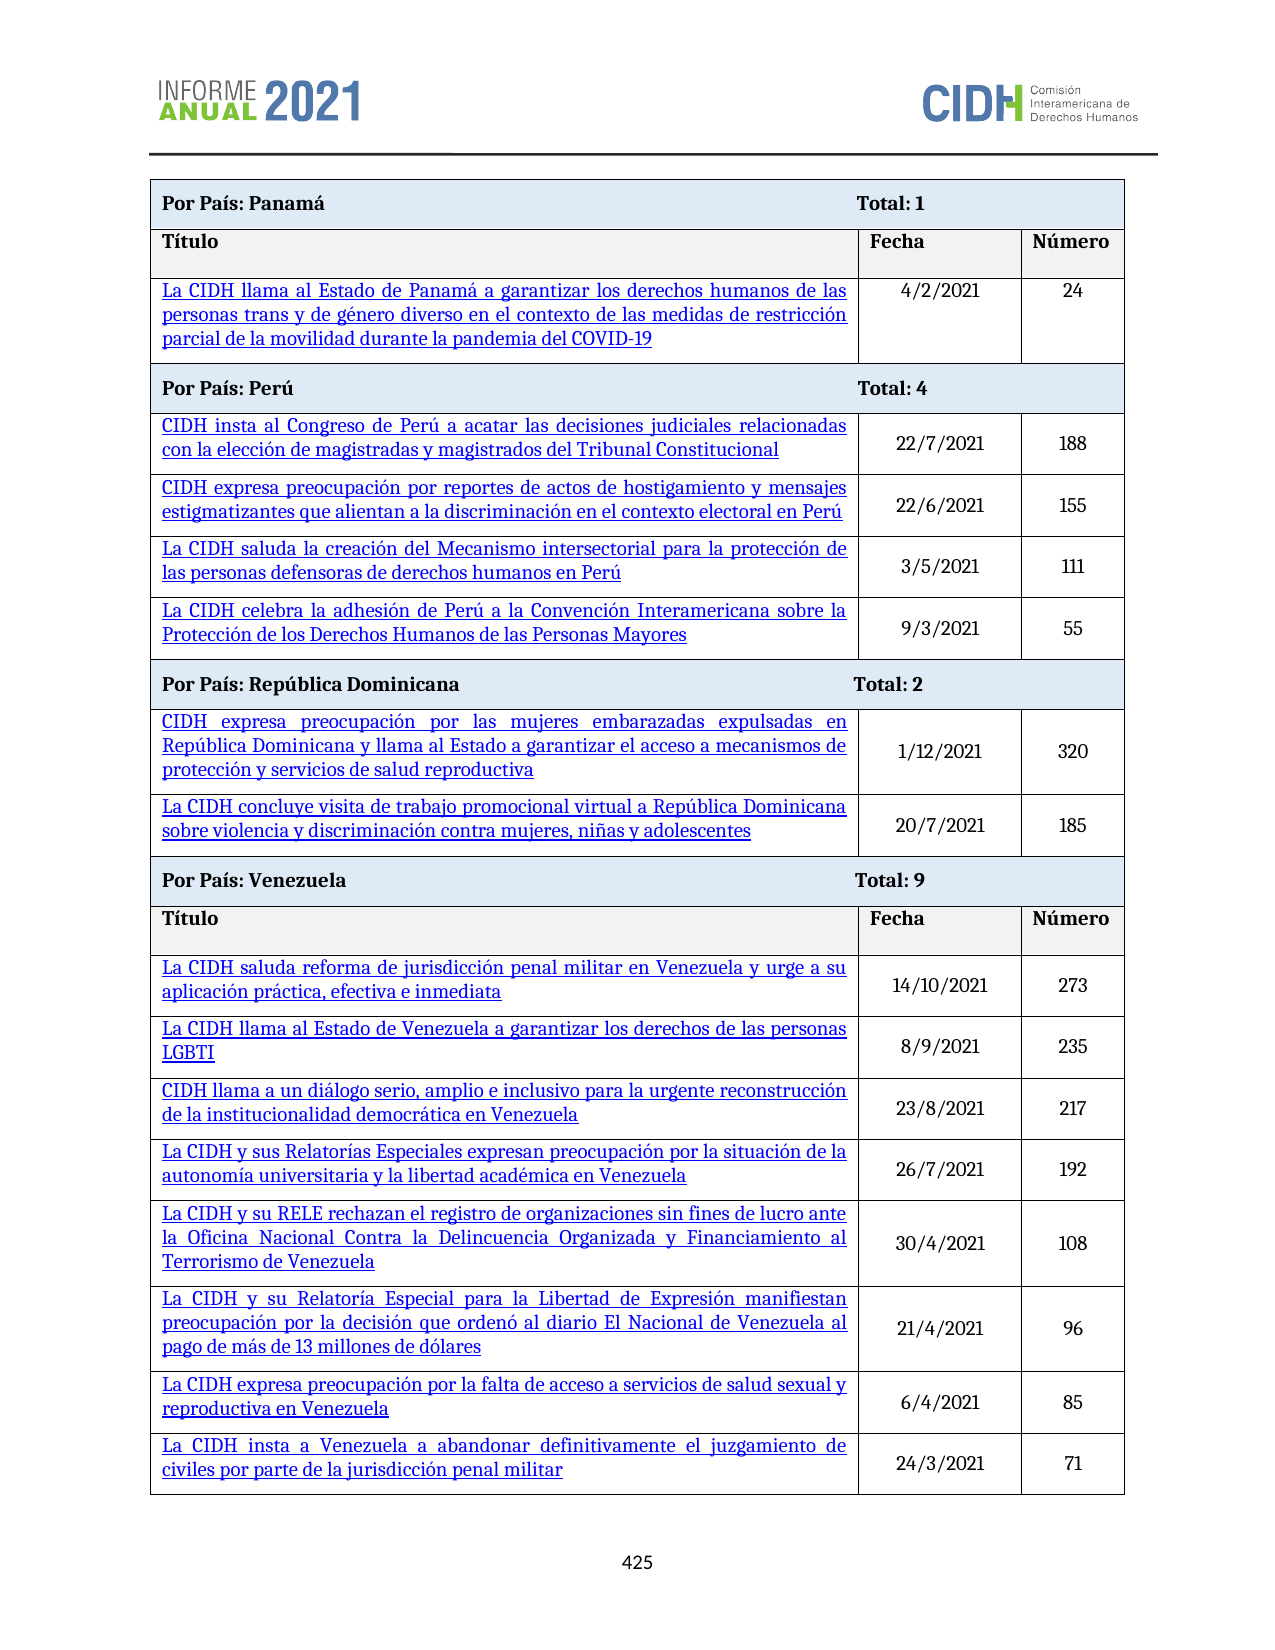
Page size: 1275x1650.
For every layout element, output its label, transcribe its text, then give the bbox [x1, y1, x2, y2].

table_cell 55 [1022, 598, 1124, 659]
table_cell La CIDH concluye visita de trabajo promocional virtual a República Dominicana sobre violencia y discriminación contra mujeres, niñas y adolescentes [151, 795, 858, 856]
table_cell 26/7/2021 [859, 1140, 1021, 1200]
table_cell 22/7/2021 [859, 414, 1021, 474]
table_cell 3/5/2021 [859, 537, 1021, 597]
table_cell Por País: Venezuela Total: 9 [151, 857, 1124, 906]
table_cell 96 [1022, 1287, 1124, 1371]
table_cell CIDH expresa preocupación por las mujeres embarazadas expulsadas en República Dominicana y llama al Estado a garantizar el acceso a mecanismos de protección y servicios de salud reproductiva [151, 710, 858, 794]
table_cell La CIDH expresa preocupación por la falta de acceso a servicios de salud sexual y reproductiva en Venezuela [151, 1372, 858, 1433]
table_cell La CIDH y sus Relatorías Especiales expresan preocupación por la situación de la autonomía universitaria y la libertad académica en Venezuela [151, 1140, 858, 1200]
table_cell La CIDH y su RELE rechazan el registro de organizaciones sin fines de lucro ante la Oficina Nacional Contra la Delincuencia Organizada y Financiamiento al Terrorismo de Venezuela [151, 1201, 858, 1286]
table_cell 9/3/2021 [859, 598, 1021, 659]
table_cell 14/10/2021 [859, 956, 1021, 1016]
table_cell 273 [1022, 956, 1124, 1016]
table_cell 85 [1022, 1372, 1124, 1433]
table_cell 71 [1022, 1434, 1124, 1494]
table_cell 217 [1022, 1079, 1124, 1139]
table_cell 30/4/2021 [859, 1201, 1021, 1286]
table_cell 192 [1022, 1140, 1124, 1200]
table_cell La CIDH saluda reforma de jurisdicción penal militar en Venezuela y urge a su aplicación práctica, efectiva e inmediata [151, 956, 858, 1016]
table_cell 8/9/2021 [859, 1017, 1021, 1077]
table_cell Número [1022, 230, 1124, 277]
table_cell Título [151, 907, 858, 954]
table_cell Fecha [859, 230, 1021, 277]
table_cell CIDH insta al Congreso de Perú a acatar las decisiones judiciales relacionadas con la elección de magistradas y magistrados del Tribunal Constitucional [151, 414, 858, 474]
table_cell 111 [1022, 537, 1124, 597]
table_cell 108 [1022, 1201, 1124, 1286]
table_cell 23/8/2021 [859, 1079, 1021, 1139]
table_cell 6/4/2021 [859, 1372, 1021, 1433]
table_cell La CIDH saluda la creación del Mecanismo intersectorial para la protección de las personas defensoras de derechos humanos en Perú [151, 537, 858, 597]
table_cell CIDH llama a un diálogo serio, amplio e inclusivo para la urgente reconstrucción de la institucionalidad democrática en Venezuela [151, 1079, 858, 1139]
table_cell CIDH expresa preocupación por reportes de actos de hostigamiento y mensajes estigmatizantes que alientan a la discriminación en el contexto electoral en Perú [151, 475, 858, 536]
table_cell 1/12/2021 [859, 710, 1021, 794]
table_cell Por País: Perú Total: 4 [151, 364, 1124, 413]
table_cell 24 [1022, 279, 1124, 363]
table_cell 185 [1022, 795, 1124, 856]
table_cell Número [1022, 907, 1124, 954]
table_cell La CIDH llama al Estado de Panamá a garantizar los derechos humanos de las personas trans y de género diverso en el contexto de las medidas de restricción parcial de la movilidad durante la pandemia del COVID-19 [151, 279, 858, 363]
table_cell 235 [1022, 1017, 1124, 1077]
table_cell 24/3/2021 [859, 1434, 1021, 1494]
table_cell Título [151, 230, 858, 277]
table_cell 22/6/2021 [859, 475, 1021, 536]
table_cell 4/2/2021 [859, 279, 1021, 363]
table_cell La CIDH llama al Estado de Venezuela a garantizar los derechos de las personas LGBTI [151, 1017, 858, 1077]
table_cell 20/7/2021 [859, 795, 1021, 856]
picture [914, 74, 1158, 132]
table_cell La CIDH insta a Venezuela a abandonar definitivamente el juzgamiento de civiles por parte de la jurisdicción penal militar [151, 1434, 858, 1494]
table_cell Fecha [859, 907, 1021, 954]
table_cell 21/4/2021 [859, 1287, 1021, 1371]
table_cell 155 [1022, 475, 1124, 536]
picture [150, 75, 368, 126]
table_cell 188 [1022, 414, 1124, 474]
table_cell 320 [1022, 710, 1124, 794]
table_cell Por País: Panamá Total: 1 [151, 180, 1124, 228]
table_cell La CIDH y su Relatoría Especial para la Libertad de Expresión manifiestan preocupación por la decisión que ordenó al diario El Nacional de Venezuela al pago de más de 13 millones de dólares [151, 1287, 858, 1371]
table_cell Por País: República Dominicana Total: 2 [151, 660, 1124, 709]
table_cell La CIDH celebra la adhesión de Perú a la Convención Interamericana sobre la Protección de los Derechos Humanos de las Personas Mayores [151, 598, 858, 659]
